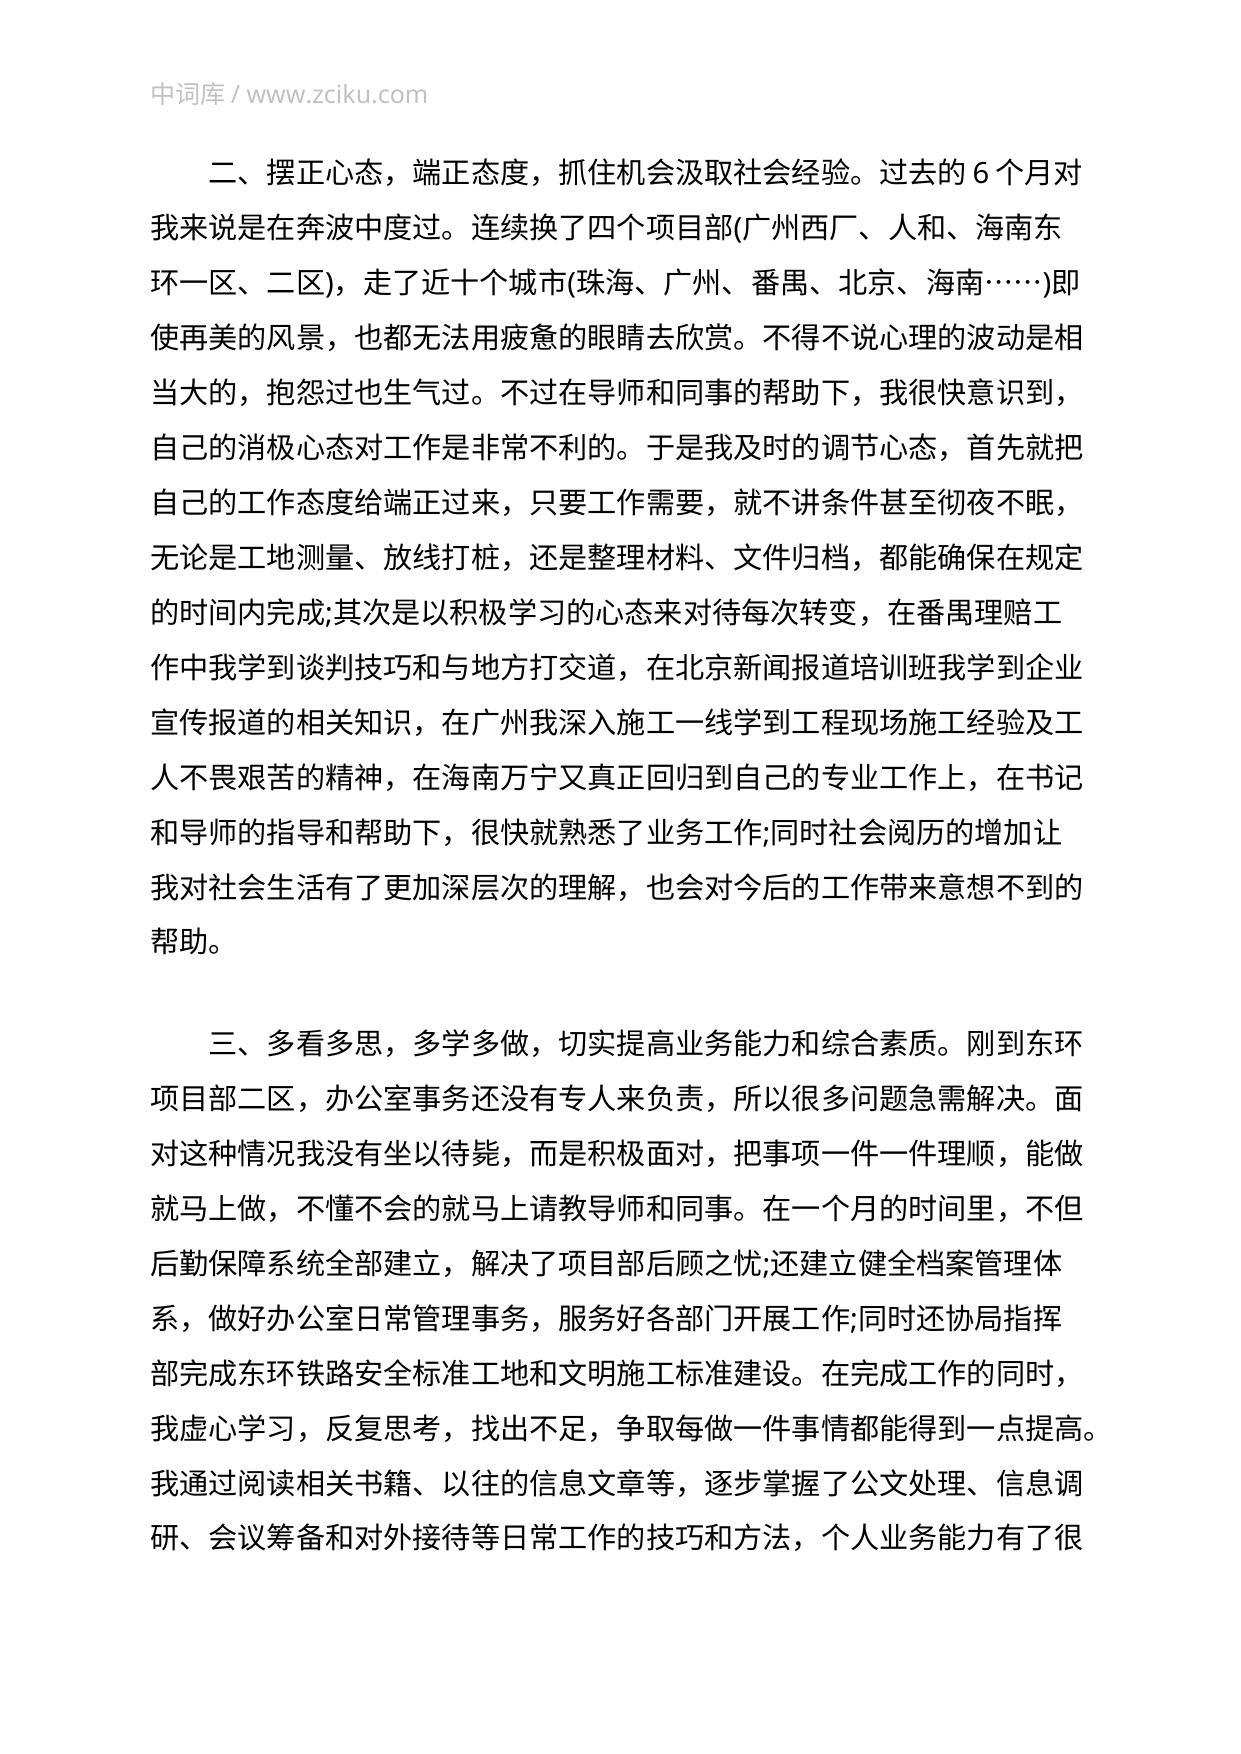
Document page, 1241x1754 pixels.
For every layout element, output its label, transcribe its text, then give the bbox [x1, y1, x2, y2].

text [150, 1021, 1090, 1557]
text 二、摆正心态，端正态度，抓住机会汲取社会经验。过去的6个月对我来说是在奔波中度过。连续换了四个项目部(广州西厂、人和、海南东环一区、二区)，走了近十个城市(珠海、广州、番禺、北京、海南……)即使再美的风景，也都无法用疲惫的眼睛去欣赏。不得不说心理的波动是相当大的，抱怨过也生气过。不过在导师和同事的帮助下，我很快意识到，自己的消极心态对工作是非常不利的。于是我及时的调节心态，首先就把自己的工作态度给端正过来，只要工作需要，就不讲条件甚至彻夜不眠，无论是工地测量、放线打桩，还是整理材料、文件归档，都能确保在规定的时间内完成;其次是以积极学习的心态来对待每次转变，在番禺理赔工作中我学到谈判技巧和与地方打交道，在北京新闻报道培训班我学到企业宣传报道的相关知识，在广州我深入施工一线学到工程现场施工经验及工人不畏艰苦的精神，在海南万宁又真正回归到自己的专业工作上，在书记和导师的指导和帮助下，很快就熟悉了业务工作;同时社会阅历的增加让我对社会生活有了更加深层次的理解，也会对今后的工作带来意想不到的帮助。 [150, 150, 1090, 961]
